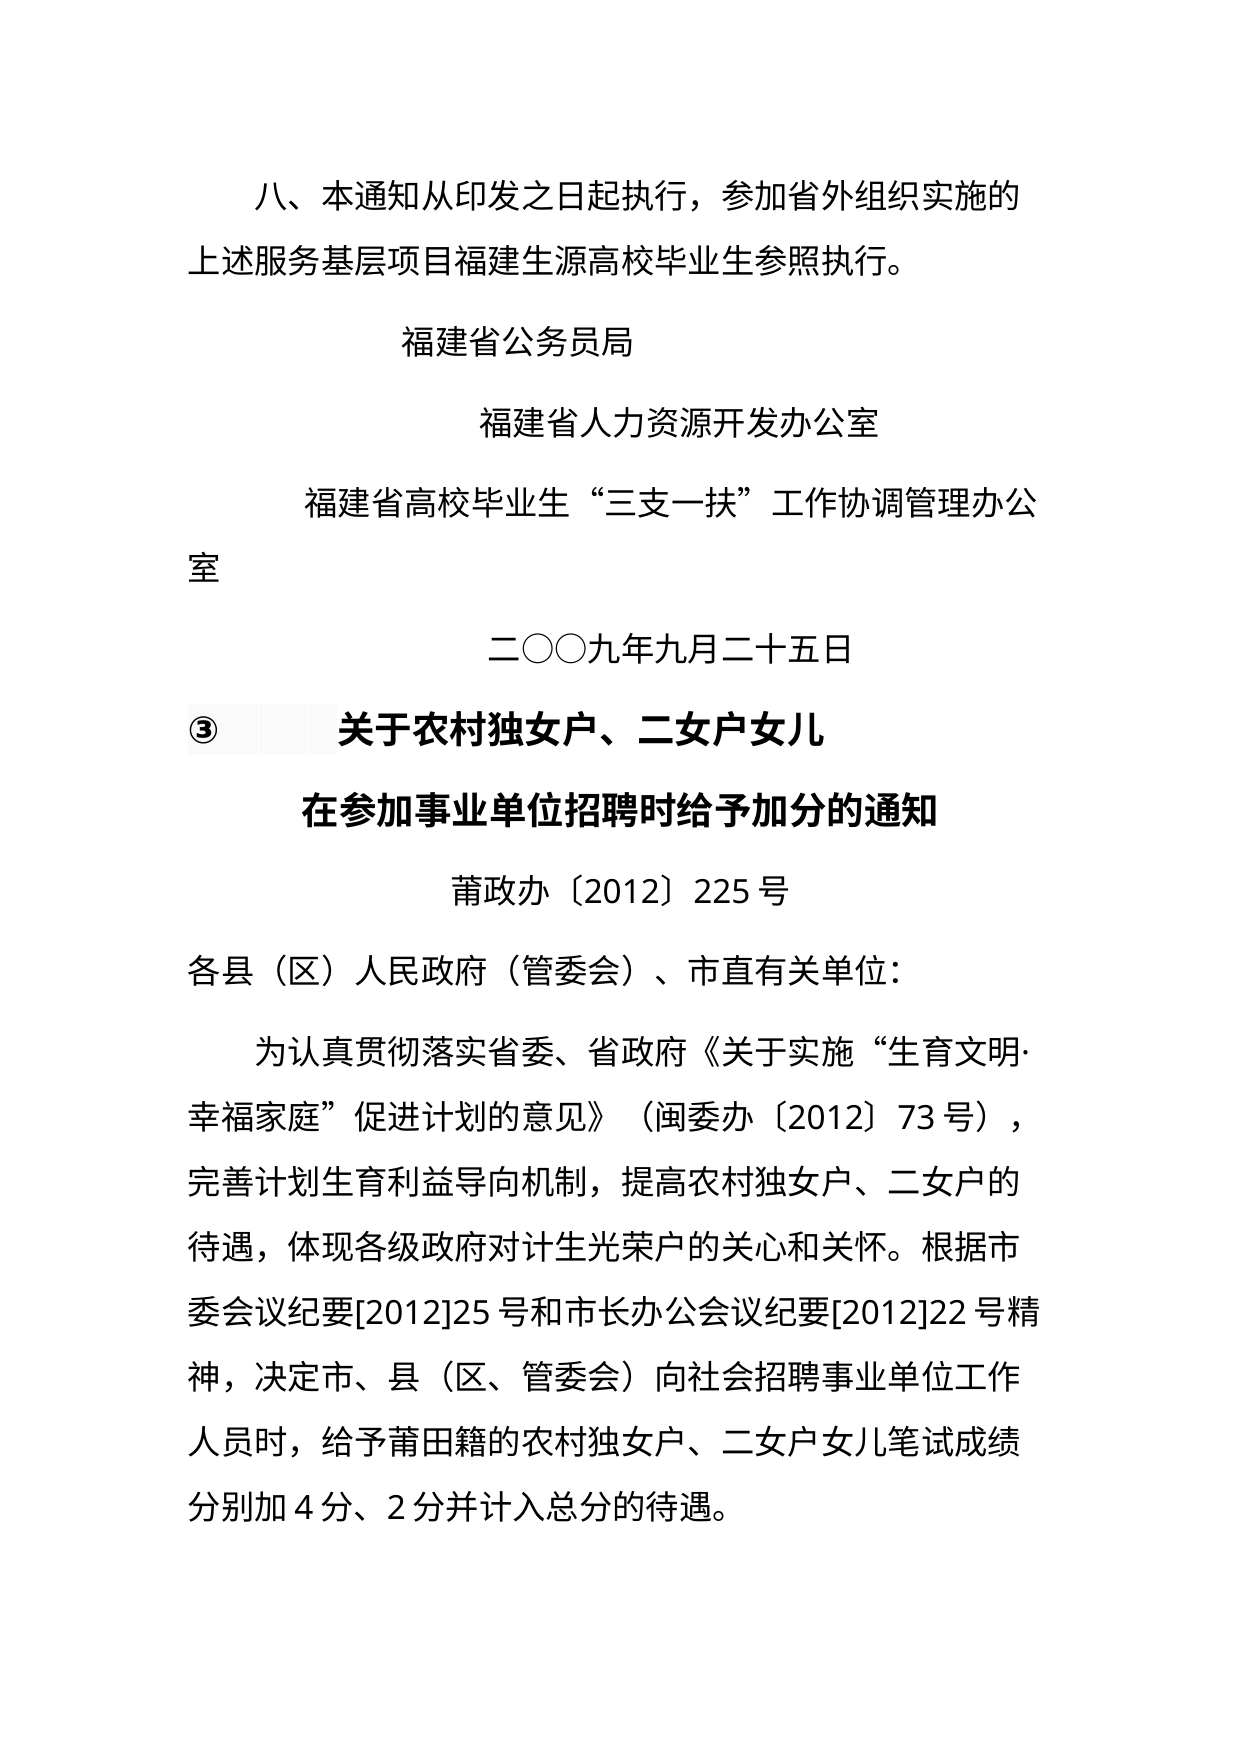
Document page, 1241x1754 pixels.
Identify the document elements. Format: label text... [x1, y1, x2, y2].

text 在参加事业单位招聘时给予加分的通知 [187, 776, 1053, 841]
text 福建省公务员局 [187, 308, 1053, 373]
text 八、本通知从印发之日起执行，参加省外组织实施的上述服务基层项目福建生源高校毕业生参照执行。 [187, 162, 1053, 292]
text 各县（区）人民政府（管委会）、市直有关单位： [187, 937, 1053, 1002]
text 福建省人力资源开发办公室 [187, 388, 1053, 453]
text ③ 关于农村独女户、二女户女儿 [187, 695, 1053, 760]
text 福建省高校毕业生“三支一扶”工作协调管理办公室 [187, 469, 1053, 599]
text 二○○九年九月二十五日 [187, 614, 1053, 679]
text 为认真贯彻落实省委、省政府《关于实施“生育文明·幸福家庭”促进计划的意见》（闽委办〔2012〕73号），完善计划生育利益导向机制，提高农村独女户、二女户的待遇，体现各级政府对计生光荣户的关心和关怀。根据市委会议纪要[2012]25号和市长办公会议纪要[2012]22号精神，决定市、县（区、管委会）向社会招聘事业单位工作人员时，给予莆田籍的农村独女户、二女户女儿笔试成绩分别加4分、2分并计入总分的待遇。 [187, 1018, 1053, 1538]
text 莆政办〔2012〕225号 [187, 856, 1053, 921]
